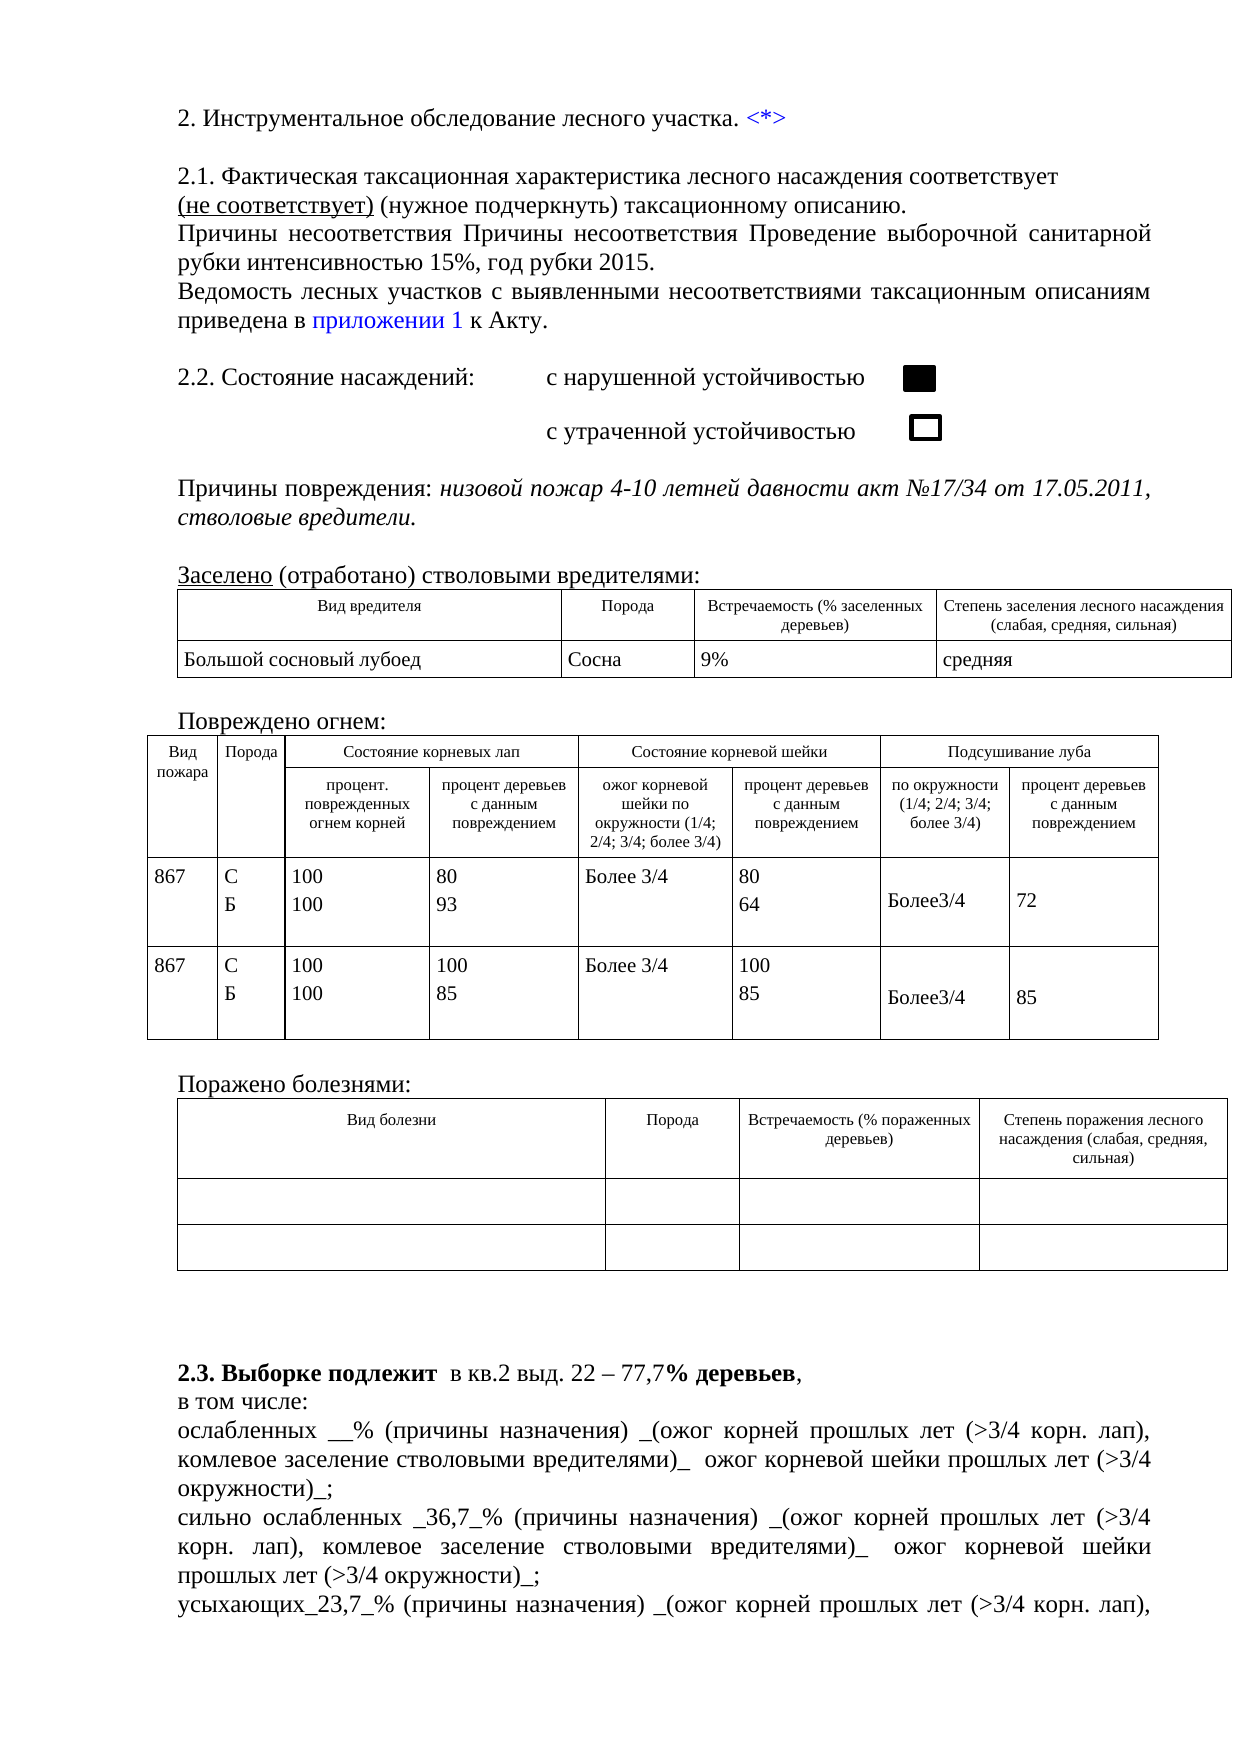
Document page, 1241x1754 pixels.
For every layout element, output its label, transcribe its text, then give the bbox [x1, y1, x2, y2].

table_cell 100 85 [430, 947, 578, 1039]
table_cell 80 64 [733, 858, 880, 946]
table_cell 100 100 [286, 858, 429, 946]
table_cell Более3/4 [881, 947, 1009, 1039]
text в том числе: [177, 1386, 1152, 1415]
text Причины повреждения: низовой пожар 4-10 летней давности акт №17/34 от 17.05.2011, стволовые вредители. [177, 473, 1152, 531]
table_cell [606, 1225, 739, 1270]
table_header Порода [562, 590, 694, 640]
table_cell процент деревьев с данным повреждением [430, 768, 578, 857]
table_header Подсушивание луба [881, 736, 1158, 767]
table_header Порода [218, 736, 284, 857]
table_header Вид вредителя [178, 590, 561, 640]
table_cell по окружности (1/4; 2/4; 3/4; более 3/4) [881, 768, 1009, 857]
table_cell Более3/4 [881, 858, 1009, 946]
text 2.3. Выборке подлежит в кв.2 выд. 22 – 77,7% деревьев, [177, 1358, 1152, 1386]
table_cell процент деревьев с данным повреждением [1010, 768, 1158, 857]
text с утраченной устойчивостью [472, 416, 1152, 445]
table_cell [178, 1225, 605, 1270]
table_cell 72 [1010, 858, 1158, 946]
table_cell [740, 1179, 979, 1224]
text Причины несоответствия Причины несоответствия Проведение выборочной санитарной рубки интенсивностью 15%, год рубки 2015. [177, 218, 1151, 276]
table_cell процент. поврежденных огнем корней [286, 768, 429, 857]
text Заселено (отработано) стволовыми вредителями: [177, 560, 1152, 588]
table_header Вид болезни [178, 1099, 605, 1178]
table_cell 867 [148, 858, 217, 946]
table_header Состояние корневой шейки [579, 736, 880, 767]
table_header Вид пожара [148, 736, 217, 857]
table_cell [980, 1225, 1227, 1270]
table_cell средняя [937, 641, 1231, 677]
text сильно ослабленных _36,7_% (причины назначения) _(ожог корней прошлых лет (>3/4 корн. лап), комлевое заселение стволовыми вредителями)_ ожог корневой шейки прошлых лет (>3/4 окружности)_; [177, 1502, 1152, 1589]
text Поражено болезнями: [177, 1069, 1152, 1098]
text 2.1. Фактическая таксационная характеристика лесного насаждения соответствует [177, 161, 1152, 190]
table_cell Более 3/4 [579, 947, 732, 1039]
table_header Степень заселения лесного насаждения (слабая, средняя, сильная) [937, 590, 1231, 640]
table_cell ожог корневой шейки по окружности (1/4; 2/4; 3/4; более 3/4) [579, 768, 732, 857]
table_cell Более 3/4 [579, 858, 732, 946]
table_cell 100 85 [733, 947, 880, 1039]
text Ведомость лесных участков с выявленными несоответствиями таксационным описаниям приведена в приложении 1 к Акту. [177, 276, 1152, 333]
table_cell [980, 1179, 1227, 1224]
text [177, 1589, 1152, 1618]
table_cell С Б [218, 947, 284, 1039]
table_header Степень поражения лесного насаждения (слабая, средняя, сильная) [980, 1099, 1227, 1178]
table_cell 9% [695, 641, 936, 677]
table_header Порода [606, 1099, 739, 1178]
text (не соответствует) (нужное подчеркнуть) таксационному описанию. [177, 190, 1152, 218]
table_cell 867 [148, 947, 217, 1039]
table_cell 80 93 [430, 858, 578, 946]
table_header Встречаемость (% заселенных деревьев) [695, 590, 936, 640]
table_cell С Б [218, 858, 284, 946]
table_header Состояние корневых лап [286, 736, 578, 767]
text 2. Инструментальное обследование лесного участка. <*> [177, 103, 1152, 132]
table_cell 85 [1010, 947, 1158, 1039]
table_cell Большой сосновый лубоед [178, 641, 561, 677]
text Повреждено огнем: [177, 706, 1152, 735]
table_cell 100 100 [286, 947, 429, 1039]
table_cell процент деревьев с данным повреждением [733, 768, 880, 857]
table_cell [606, 1179, 739, 1224]
table_cell Сосна [562, 641, 694, 677]
table_cell [178, 1179, 605, 1224]
table_cell [740, 1225, 979, 1270]
text 2.2. Состояние насаждений: с нарушенной устойчивостью [177, 362, 1152, 391]
table_header Встречаемость (% пораженных деревьев) [740, 1099, 979, 1178]
